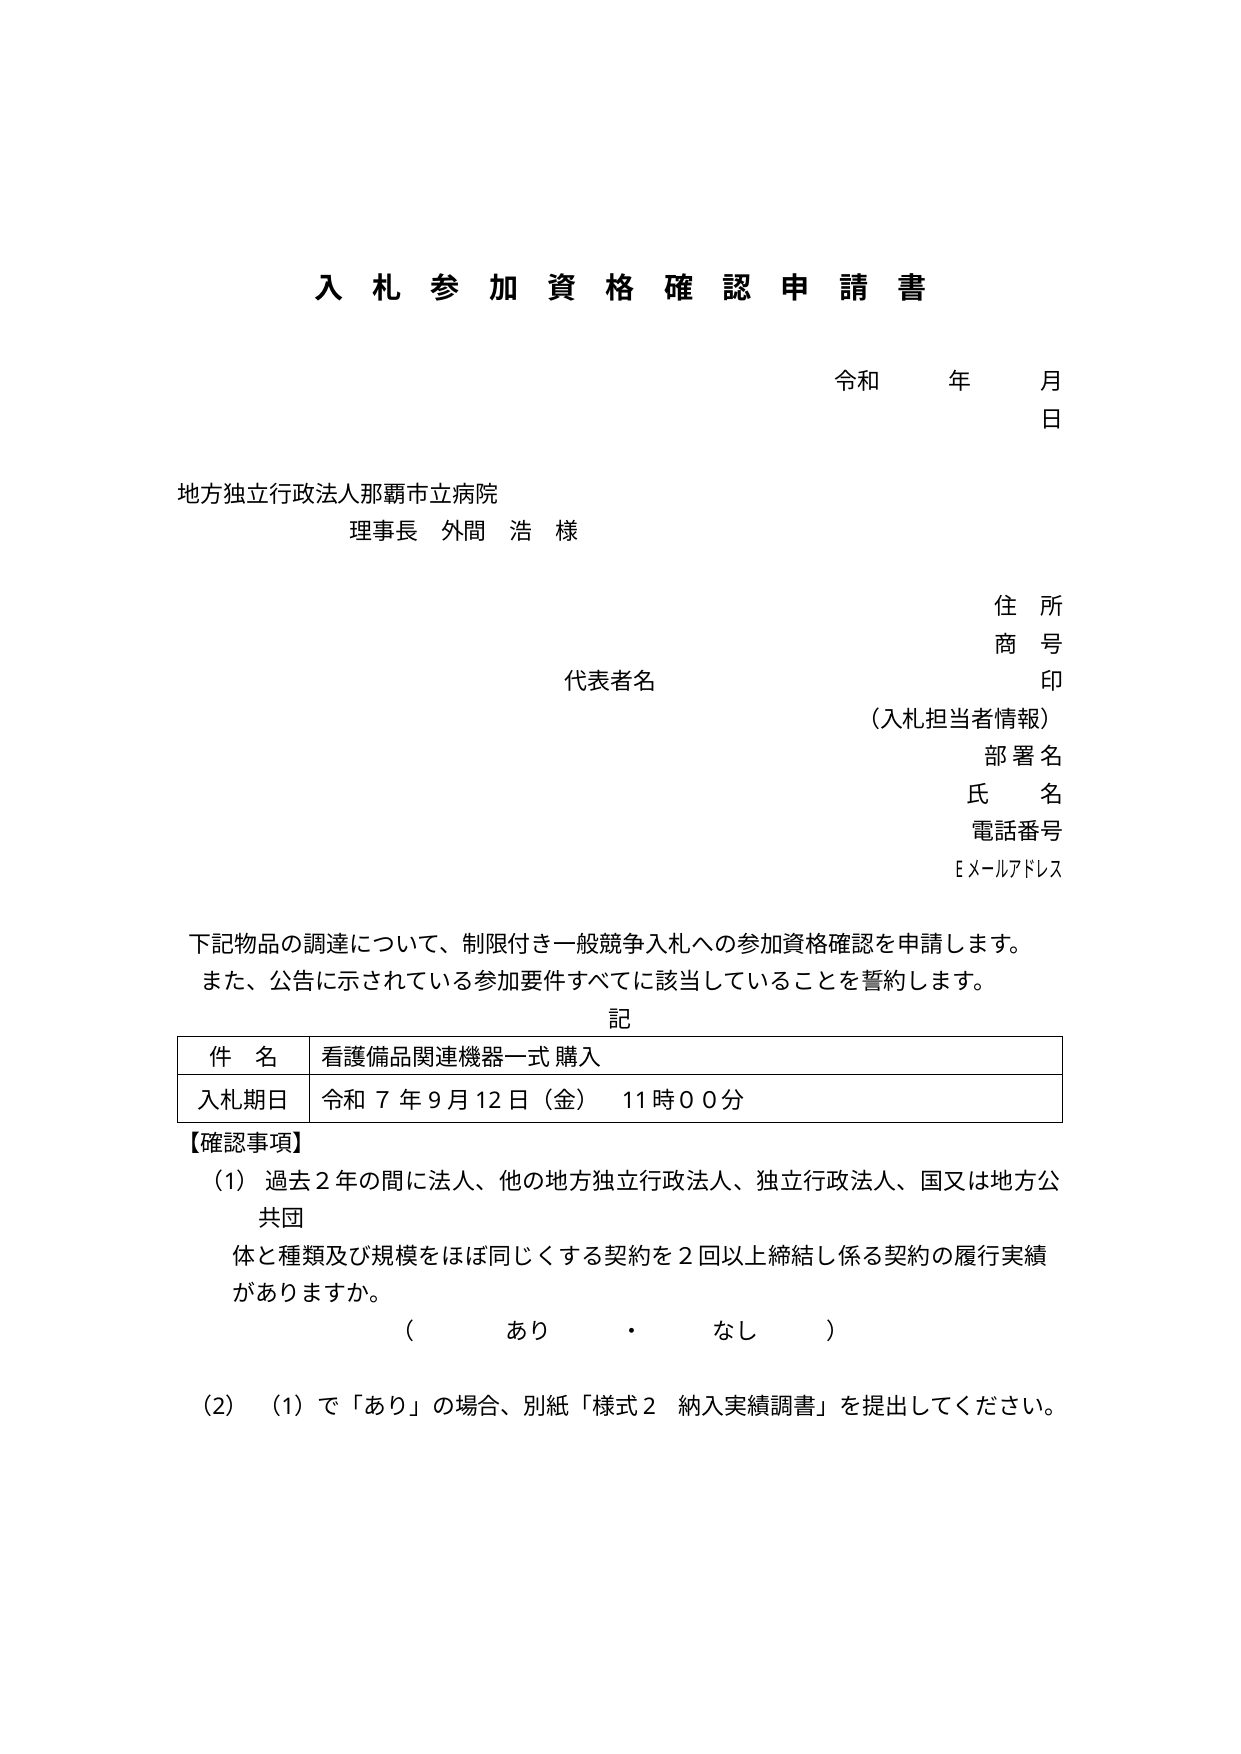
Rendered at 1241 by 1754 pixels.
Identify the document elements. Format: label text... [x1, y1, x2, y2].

text （2） （1）で「あり」の場合、別紙「様式2 納入実績調書」を提出してください。 [177, 1386, 1063, 1423]
text 部 署 名 [177, 736, 1063, 773]
list 過去２年の間に法人、他の地方独立行政法人、独立行政法人、国又は地方公共団 [201, 1161, 1063, 1236]
text 【確認事項】 [177, 1123, 1063, 1161]
text （ あり ・ なし ） [177, 1311, 1063, 1348]
text また、公告に示されている参加要件すべてに該当していることを誓約します。 [177, 961, 1063, 998]
text 氏 名 [177, 773, 1063, 811]
text （入札担当者情報） [177, 698, 1063, 736]
text 体と種類及び規模をほぼ同じくする契約を２回以上締結し係る契約の履行実績がありますか。 [232, 1236, 1048, 1311]
text 記 [177, 998, 1063, 1036]
text 住所 [177, 586, 1063, 623]
text 代表者名 印 [177, 661, 1063, 698]
text 入 札 参 加 資 格 確 認 申 請 書 [177, 248, 1063, 323]
table_header 件名 [178, 1037, 309, 1074]
table_cell 入札期日 [178, 1075, 309, 1122]
table_cell 令和 ７ 年 9 月 12 日（金） 11時００分 [310, 1075, 1062, 1122]
text 下記物品の調達について、制限付き一般競争入札への参加資格確認を申請します。 [177, 923, 1063, 961]
text 令和 年 月 日 [177, 361, 1063, 436]
table_header 看護備品関連機器一式 購入 [310, 1037, 1062, 1074]
text 理事長 外間 浩 様 [177, 511, 1063, 548]
text 商号 [177, 623, 1063, 661]
text Eメールアドレス [177, 848, 1063, 886]
text 電話番号 [177, 811, 1063, 848]
text 地方独立行政法人那覇市立病院 [177, 473, 1063, 511]
